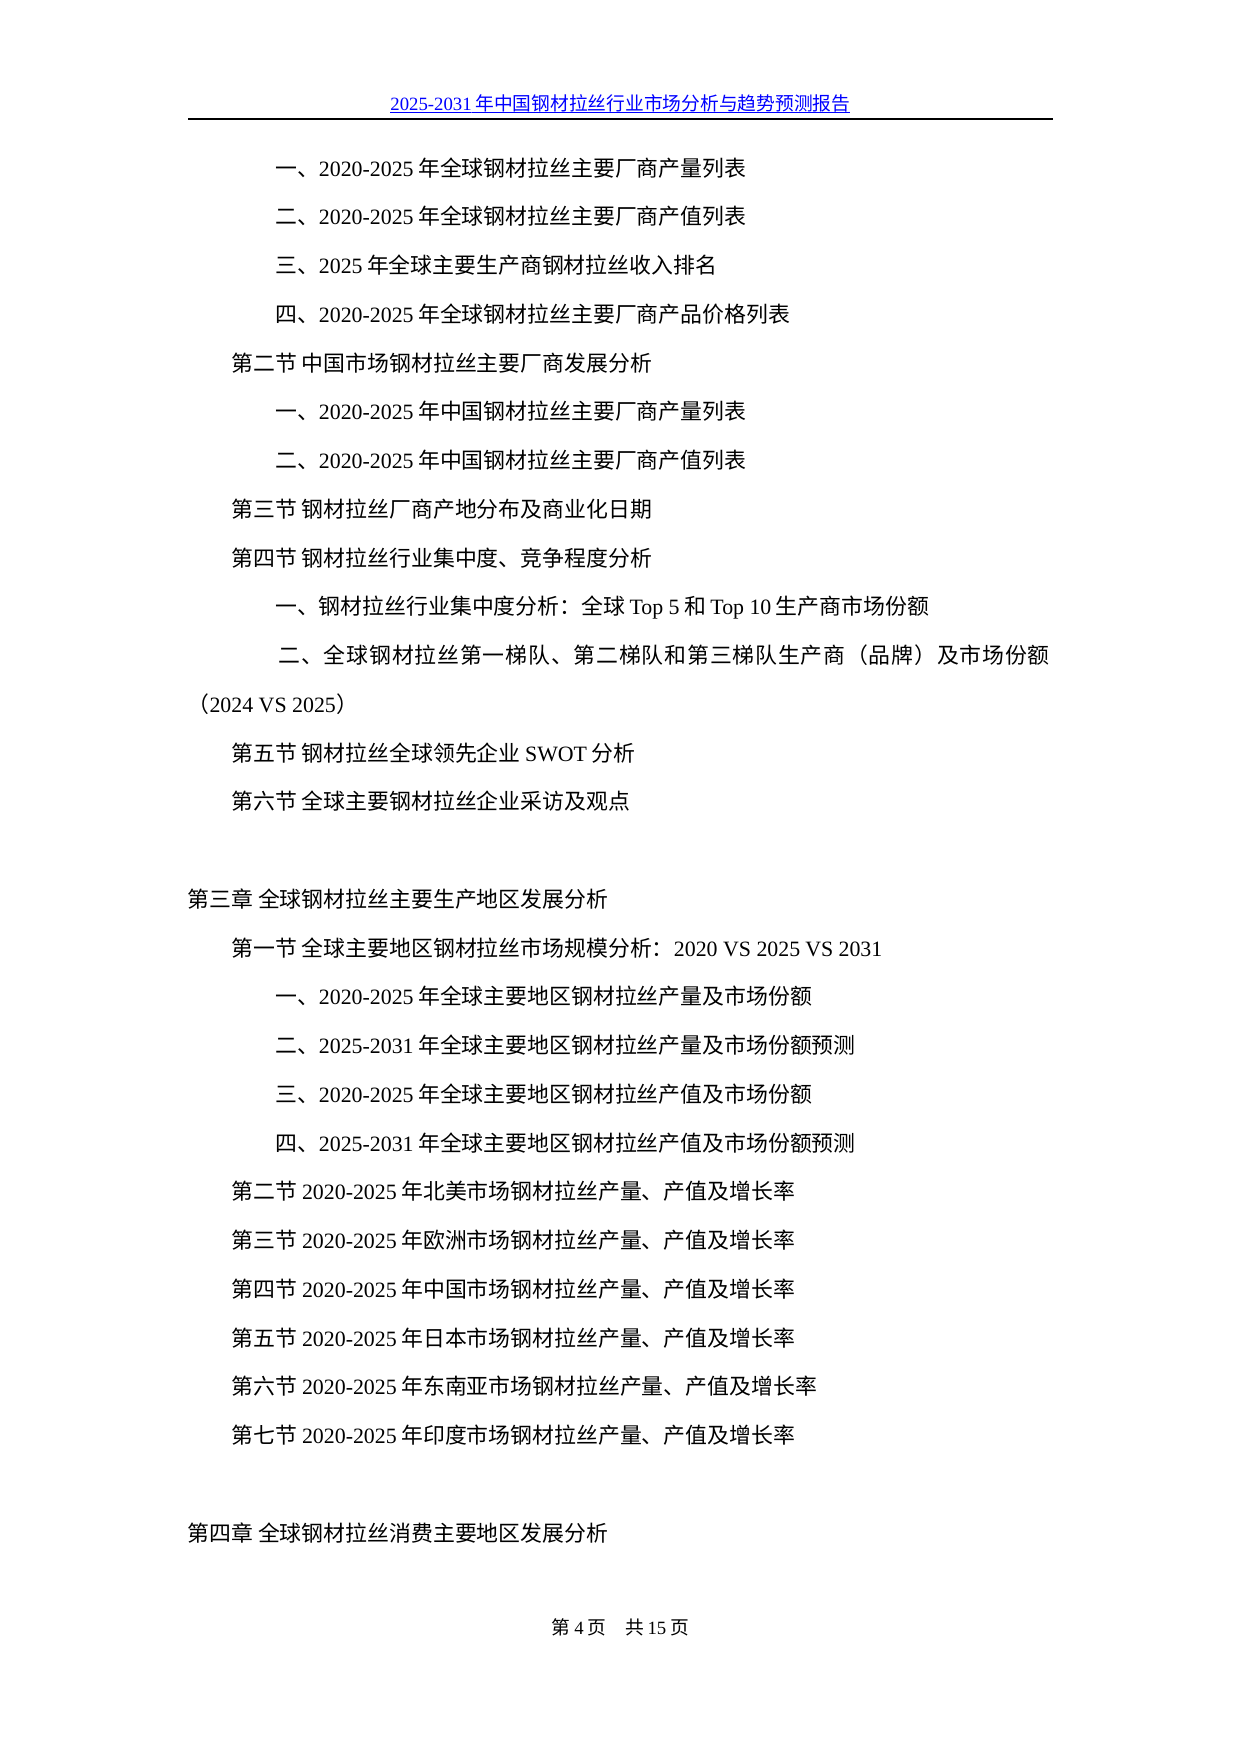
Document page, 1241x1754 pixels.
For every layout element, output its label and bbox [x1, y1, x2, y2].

text [187, 150, 1053, 1548]
